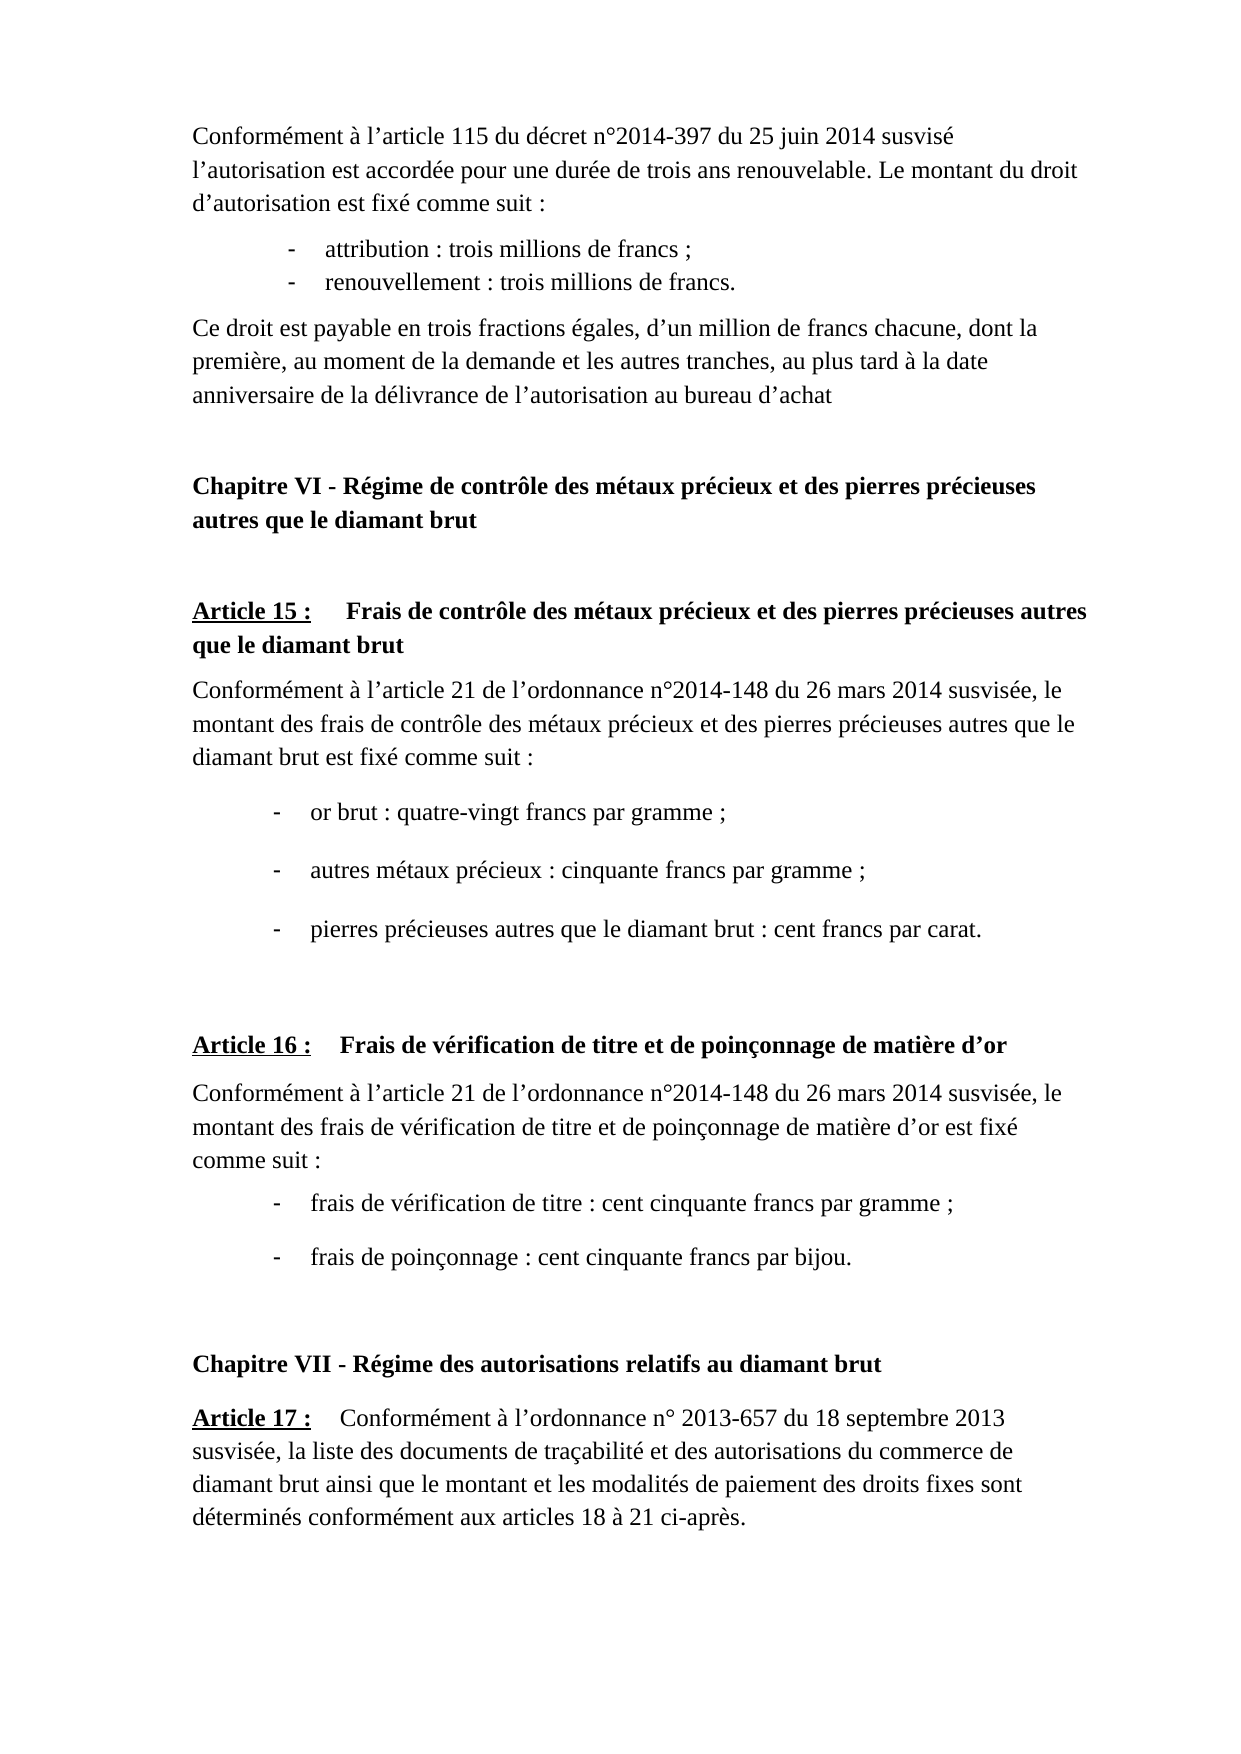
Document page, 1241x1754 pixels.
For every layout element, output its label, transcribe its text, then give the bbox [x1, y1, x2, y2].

text Article 15 : Frais de contrôle des métaux précieux et des pierres précieuses autres que le diamant brut [192, 593, 1092, 660]
text Chapitre VII - Régime des autorisations relatifs au diamant brut [192, 1349, 1092, 1378]
list attribution : trois millions de francs ; [287, 231, 1092, 264]
list pierres précieuses autres que le diamant brut : cent francs par carat. [273, 913, 1092, 942]
text Chapitre VI - Régime de contrôle des métaux précieux et des pierres précieuses autres que le diamant brut [192, 468, 1092, 535]
text Ce droit est payable en trois fractions égales, d’un million de francs chacune, dont la première, au moment de la demande et les autres tranches, au plus tard à la date anniversaire de la délivrance de l’autorisation au bureau d’achat [192, 310, 1092, 410]
text Article 17 : Conformément à l’ordonnance n° 2013-657 du 18 septembre 2013 susvisée, la liste des documents de traçabilité et des autorisations du commerce de diamant brut ainsi que le montant et les modalités de paiement des droits fixes sont déterminés conformément aux articles 18 à 21 ci-après. [192, 1403, 1092, 1531]
text Article 16 : Frais de vérification de titre et de poinçonnage de matière d’or [192, 1030, 1092, 1058]
list renouvellement : trois millions de francs. [287, 264, 1092, 297]
text Conformément à l’article 21 de l’ordonnance n°2014-148 du 26 mars 2014 susvisée, le montant des frais de vérification de titre et de poinçonnage de matière d’or est fixé comme suit : [192, 1075, 1092, 1175]
list autres métaux précieux : cinquante francs par gramme ; [273, 855, 1092, 884]
list or brut : quatre-vingt francs par gramme ; [273, 797, 1092, 826]
list frais de poinçonnage : cent cinquante francs par bijou. [273, 1242, 1092, 1271]
list frais de vérification de titre : cent cinquante francs par gramme ; [273, 1188, 1092, 1217]
text Conformément à l’article 115 du décret n°2014-397 du 25 juin 2014 susvisé l’autorisation est accordée pour une durée de trois ans renouvelable. Le montant du droit d’autorisation est fixé comme suit : [192, 118, 1092, 218]
text Conformément à l’article 21 de l’ordonnance n°2014-148 du 26 mars 2014 susvisée, le montant des frais de contrôle des métaux précieux et des pierres précieuses autres que le diamant brut est fixé comme suit : [192, 672, 1092, 772]
